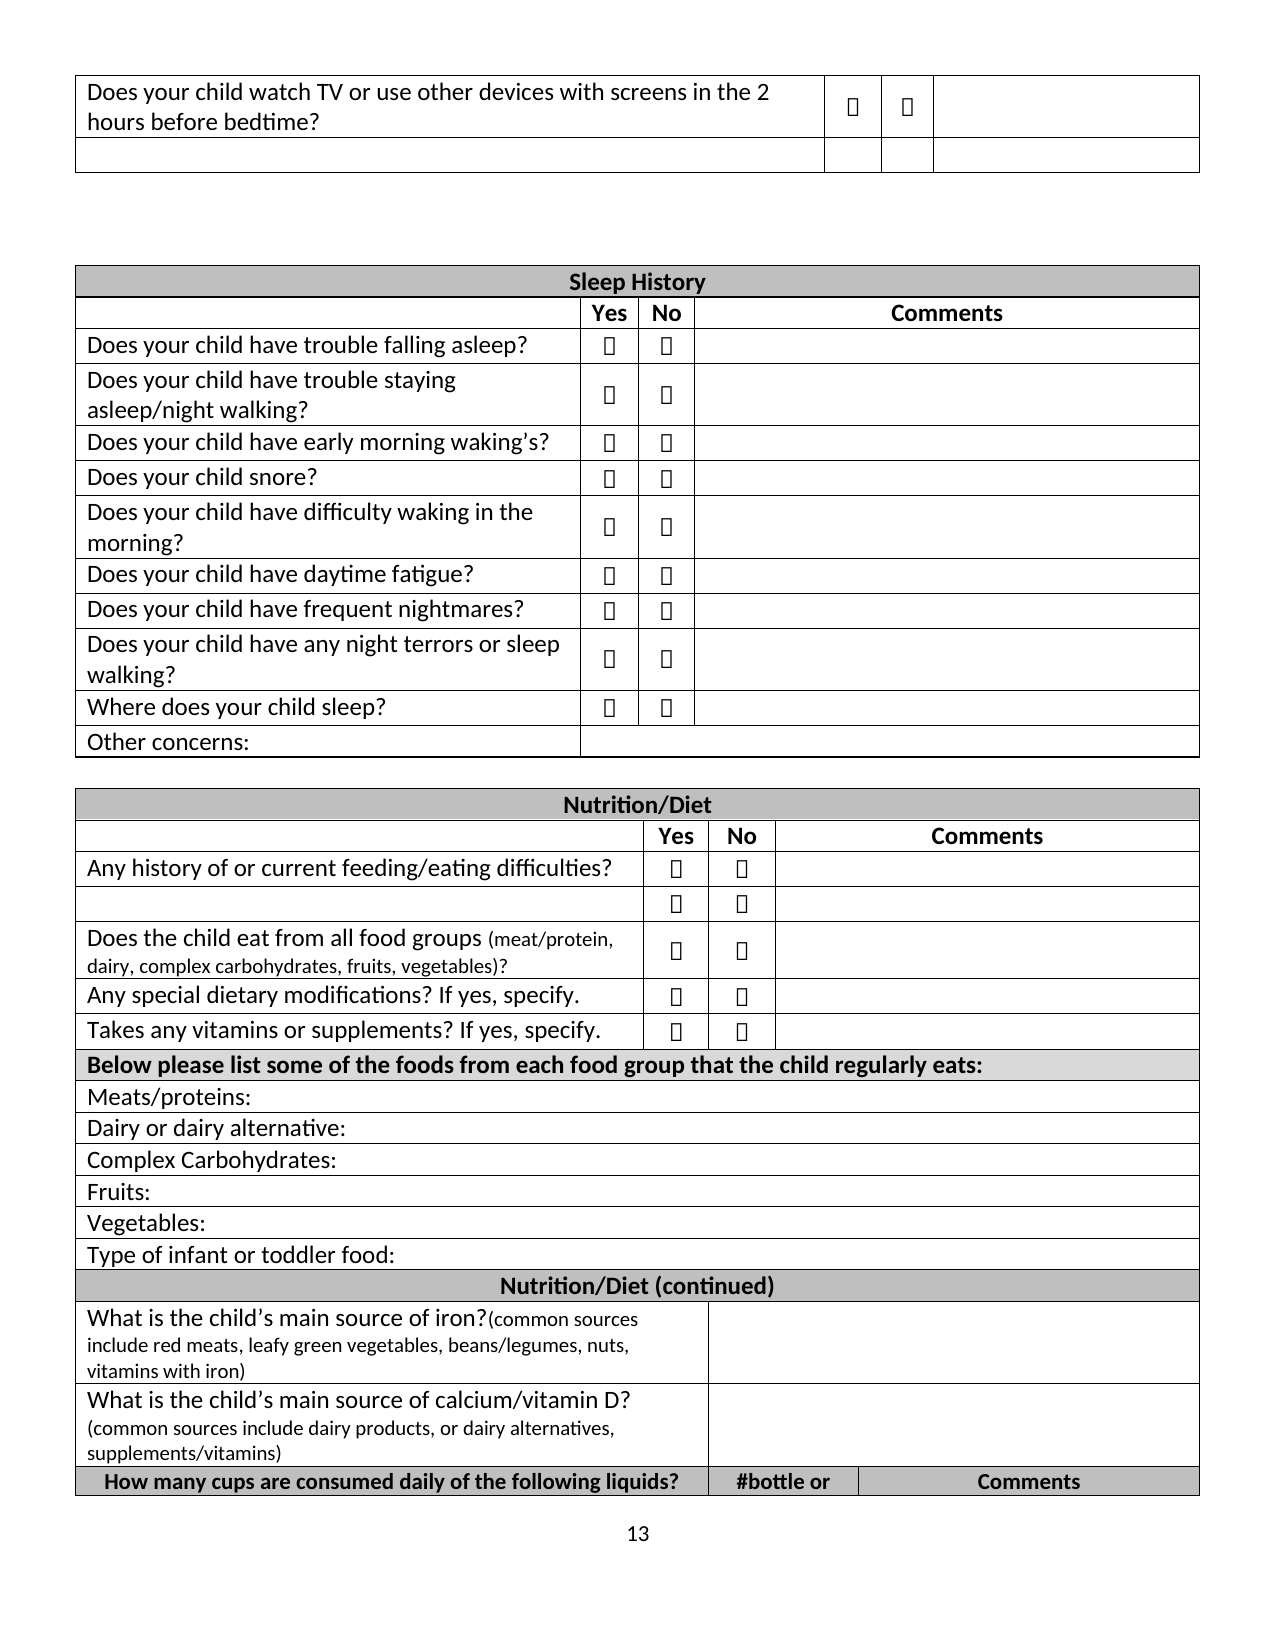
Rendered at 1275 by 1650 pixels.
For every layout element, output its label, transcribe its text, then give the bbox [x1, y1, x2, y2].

table_cell Dairy or dairy alternative: [76, 1113, 1199, 1143]
table_cell  [639, 461, 694, 495]
table_cell  [709, 979, 775, 1013]
table_cell [695, 559, 1199, 592]
table_cell [76, 821, 643, 851]
table_cell Does your child watch TV or use other devices with screens in the 2 hours before bedtime? [76, 76, 824, 137]
table_cell  [709, 1014, 775, 1048]
table_cell Complex Carbohydrates: [76, 1144, 1199, 1175]
table_cell  [644, 979, 708, 1013]
table_cell No [639, 298, 694, 328]
table_cell [776, 852, 1199, 886]
table_cell  [581, 364, 638, 425]
table_cell  [639, 496, 694, 557]
table_cell [825, 138, 881, 172]
table_cell [776, 887, 1199, 921]
table_cell [882, 138, 933, 172]
table_cell [695, 329, 1199, 363]
table_cell [695, 496, 1199, 557]
table_header Nutrition/Diet [76, 789, 1199, 819]
table_cell  [581, 496, 638, 557]
table_cell Does your child have trouble falling asleep? [76, 329, 580, 363]
table_cell Yes [581, 298, 638, 328]
table_cell [709, 1384, 1199, 1466]
table_cell Nutrition/Diet (continued) [76, 1270, 1199, 1301]
table_cell  [882, 76, 933, 137]
table_cell Does your child have early morning waking’s? [76, 426, 580, 460]
table_cell  [644, 887, 708, 921]
table_cell  [581, 461, 638, 495]
table_cell  [639, 691, 694, 725]
table_cell [695, 594, 1199, 628]
table_cell  [709, 922, 775, 978]
table_cell [776, 979, 1199, 1013]
table_cell [934, 138, 1199, 172]
table_cell Meats/proteins: [76, 1081, 1199, 1112]
table_cell Comments [776, 821, 1199, 851]
table_cell Comments [859, 1467, 1199, 1495]
table_cell  [581, 329, 638, 363]
table_cell  [639, 629, 694, 690]
table_cell What is the child’s main source of iron?(common sources include red meats, leafy green vegetables, beans/legumes, nuts, vitamins with iron) [76, 1302, 708, 1383]
table_cell Does your child have daytime fatigue? [76, 559, 580, 592]
table_cell Does your child have difficulty waking in the morning? [76, 496, 580, 557]
table_cell Vegetables: [76, 1207, 1199, 1238]
table_cell [76, 887, 643, 921]
table_cell [695, 426, 1199, 460]
table_cell Does your child have any night terrors or sleep walking? [76, 629, 580, 690]
table_cell [76, 138, 824, 172]
table_cell No [709, 821, 775, 851]
table_cell [709, 1302, 1199, 1383]
table_cell [695, 691, 1199, 725]
table_cell  [639, 364, 694, 425]
table_cell  [644, 922, 708, 978]
table_cell [695, 364, 1199, 425]
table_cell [76, 1467, 708, 1495]
table_cell Below please list some of the foods from each food group that the child regularly eats: [76, 1050, 1199, 1080]
table_cell  [581, 559, 638, 592]
table_cell [934, 76, 1199, 137]
table_cell  [825, 76, 881, 137]
table_cell [776, 1014, 1199, 1048]
table_cell [76, 298, 580, 328]
table_cell What is the child’s main source of calcium/vitamin D? (common sources include dairy products, or dairy alternatives, supplements/vitamins) [76, 1384, 708, 1466]
table_cell  [709, 887, 775, 921]
table_cell  [581, 426, 638, 460]
table_cell Does your child have trouble staying asleep/night walking? [76, 364, 580, 425]
table_cell Any special dietary modifications? If yes, specify. [76, 979, 643, 1013]
table_cell Fruits: [76, 1176, 1199, 1206]
table_cell Does your child have frequent nightmares? [76, 594, 580, 628]
table_cell  [581, 594, 638, 628]
table_cell Any history of or current feeding/eating difficulties? [76, 852, 643, 886]
table_cell Type of infant or toddler food: [76, 1239, 1199, 1269]
table_cell  [639, 559, 694, 592]
table_cell  [639, 329, 694, 363]
table_cell [581, 726, 1199, 756]
table_cell Where does your child sleep? [76, 691, 580, 725]
table_cell  [709, 852, 775, 886]
table_cell Other concerns: [76, 726, 580, 756]
table_cell [695, 461, 1199, 495]
table_cell Yes [644, 821, 708, 851]
table_cell Takes any vitamins or supplements? If yes, specify. [76, 1014, 643, 1048]
table_cell #bottle or Cups/day [709, 1467, 858, 1495]
table_cell  [581, 629, 638, 690]
table_cell  [644, 852, 708, 886]
table_cell  [581, 691, 638, 725]
table_cell  [644, 1014, 708, 1048]
table_cell Comments [695, 298, 1199, 328]
table_cell  [639, 426, 694, 460]
table_cell [695, 629, 1199, 690]
table_cell [776, 922, 1199, 978]
table_cell Does your child snore? [76, 461, 580, 495]
table_cell Does the child eat from all food groups (meat/protein, dairy, complex carbohydrates, fruits, vegetables)? [76, 922, 643, 978]
table_cell  [639, 594, 694, 628]
table_header Sleep History [76, 266, 1199, 296]
